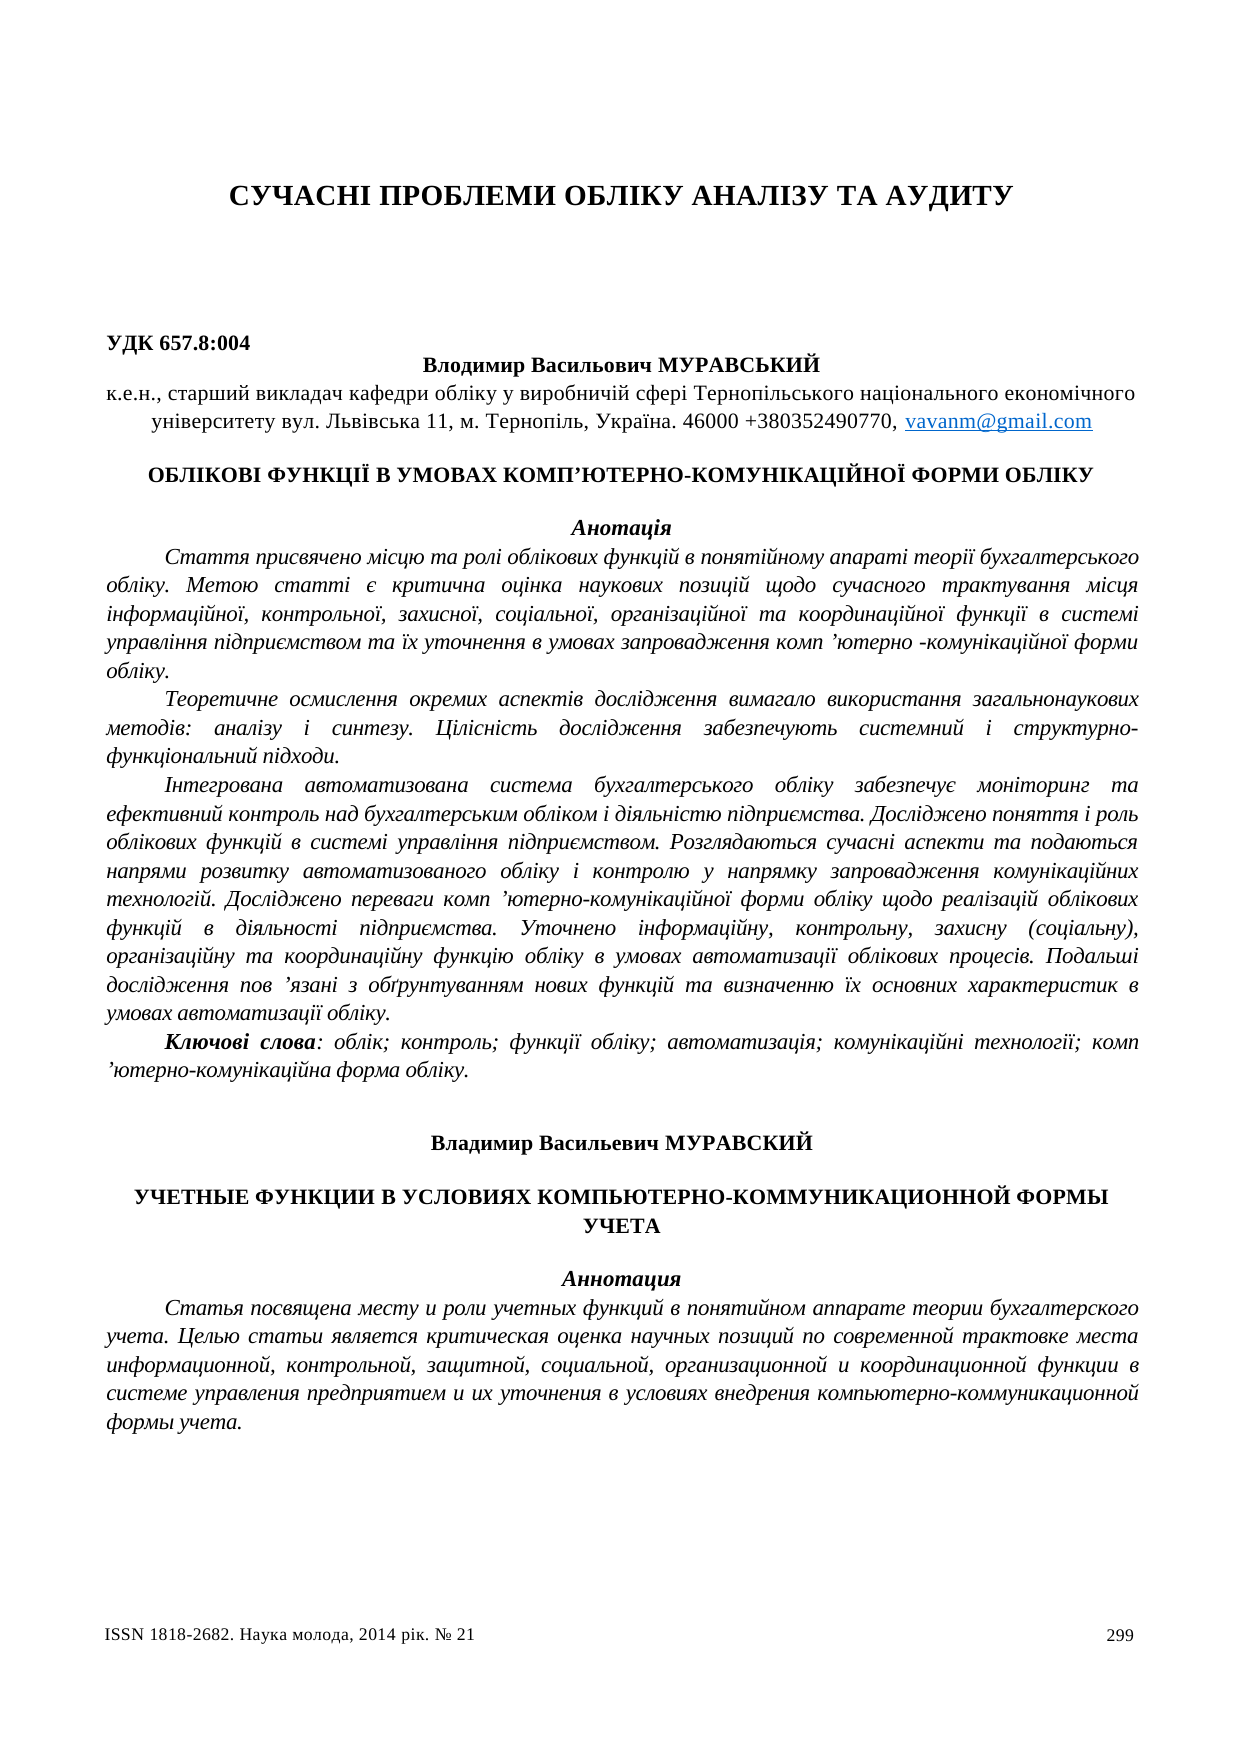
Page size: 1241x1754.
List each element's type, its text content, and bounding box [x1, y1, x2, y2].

text к.е.н., старший викладач кафедри обліку у виробничій сфері Тернопільського національного економічного університету вул. Львівська 11, м. Тернопіль, Україна. 46000 +380352490770, vavanm@gmail.com [102, 377, 1141, 434]
text УЧЕТНЫЕ ФУНКЦИИ В УСЛОВИЯХ КОМПЬЮТЕРНО-КОММУНИКАЦИОННОЙ ФОРМЫ УЧЕТА [102, 1182, 1141, 1239]
text Анотація [102, 513, 1141, 541]
text Владимир Васильевич МУРАВСКИЙ [102, 1133, 1141, 1154]
text Статья посвящена месту и роли учетных функций в понятийном аппарате теории бухгалтерского учета. Целью статьи является критическая оценка научных позиций по современной трактовке места информационной, контрольной, защитной, социальной, организационной и координационной функции в системе управления предприятием и их уточнения в условиях внедрения компьютерно-коммуникационной формы учета. [106, 1292, 1139, 1435]
text СУЧАСНІ ПРОБЛЕМИ ОБЛІКУ АНАЛІЗУ ТА АУДИТУ [102, 182, 1141, 212]
text Аннотация [102, 1264, 1141, 1292]
text Влодимир Васильович МУРАВСЬКИЙ [102, 355, 1141, 377]
text Інтегрована автоматизована система бухгалтерського обліку забезпечує моніторинг та ефективний контроль над бухгалтерським обліком і діяльністю підприємства. Досліджено поняття і роль облікових функцій в системі управління підприємством. Розглядаються сучасні аспекти та подаються напрями розвитку автоматизованого обліку і контролю у напрямку запровадження комунікаційних технологій. Досліджено переваги комп ’ютерно-комунікаційної форми обліку щодо реалізацій облікових функцій в діяльності підприємства. Уточнено інформаційну, контрольну, захисну (соціальну), організаційну та координаційну функцію обліку в умовах автоматизації облікових процесів. Подальші дослідження пов ’язані з обґрунтуванням нових функцій та визначенню їх основних характеристик в умовах автоматизації обліку. [106, 769, 1139, 1026]
text 299 [1106, 1627, 1134, 1645]
text Стаття присвячено місцю та ролі облікових функцій в понятійному апараті теорії бухгалтерського обліку. Метою статті є критична оцінка наукових позицій щодо сучасного трактування місця інформаційної, контрольної, захисної, соціальної, організаційної та координаційної функції в системі управління підприємством та їх уточнення в умовах запровадження комп ’ютерно -комунікаційної форми обліку. [106, 541, 1139, 684]
text ОБЛІКОВІ ФУНКЦІЇ В УМОВАХ КОМП’ЮТЕРНО-КОМУНІКАЦІЙНОЇ ФОРМИ ОБЛІКУ [102, 459, 1141, 488]
text УДК 657.8:004 [106, 333, 1141, 355]
text Ключові слова: облік; контроль; функції обліку; автоматизація; комунікаційні технології; комп ’ютерно-комунікаційна форма обліку. [106, 1026, 1139, 1083]
text Теоретичне осмислення окремих аспектів дослідження вимагало використання загальнонаукових методів: аналізу і синтезу. Цілісність дослідження забезпечують системний і структурно-функціональний підходи. [106, 684, 1139, 769]
text ISSN 1818-2682. Наука молода, 2014 рік. № 21 [104, 1627, 475, 1644]
